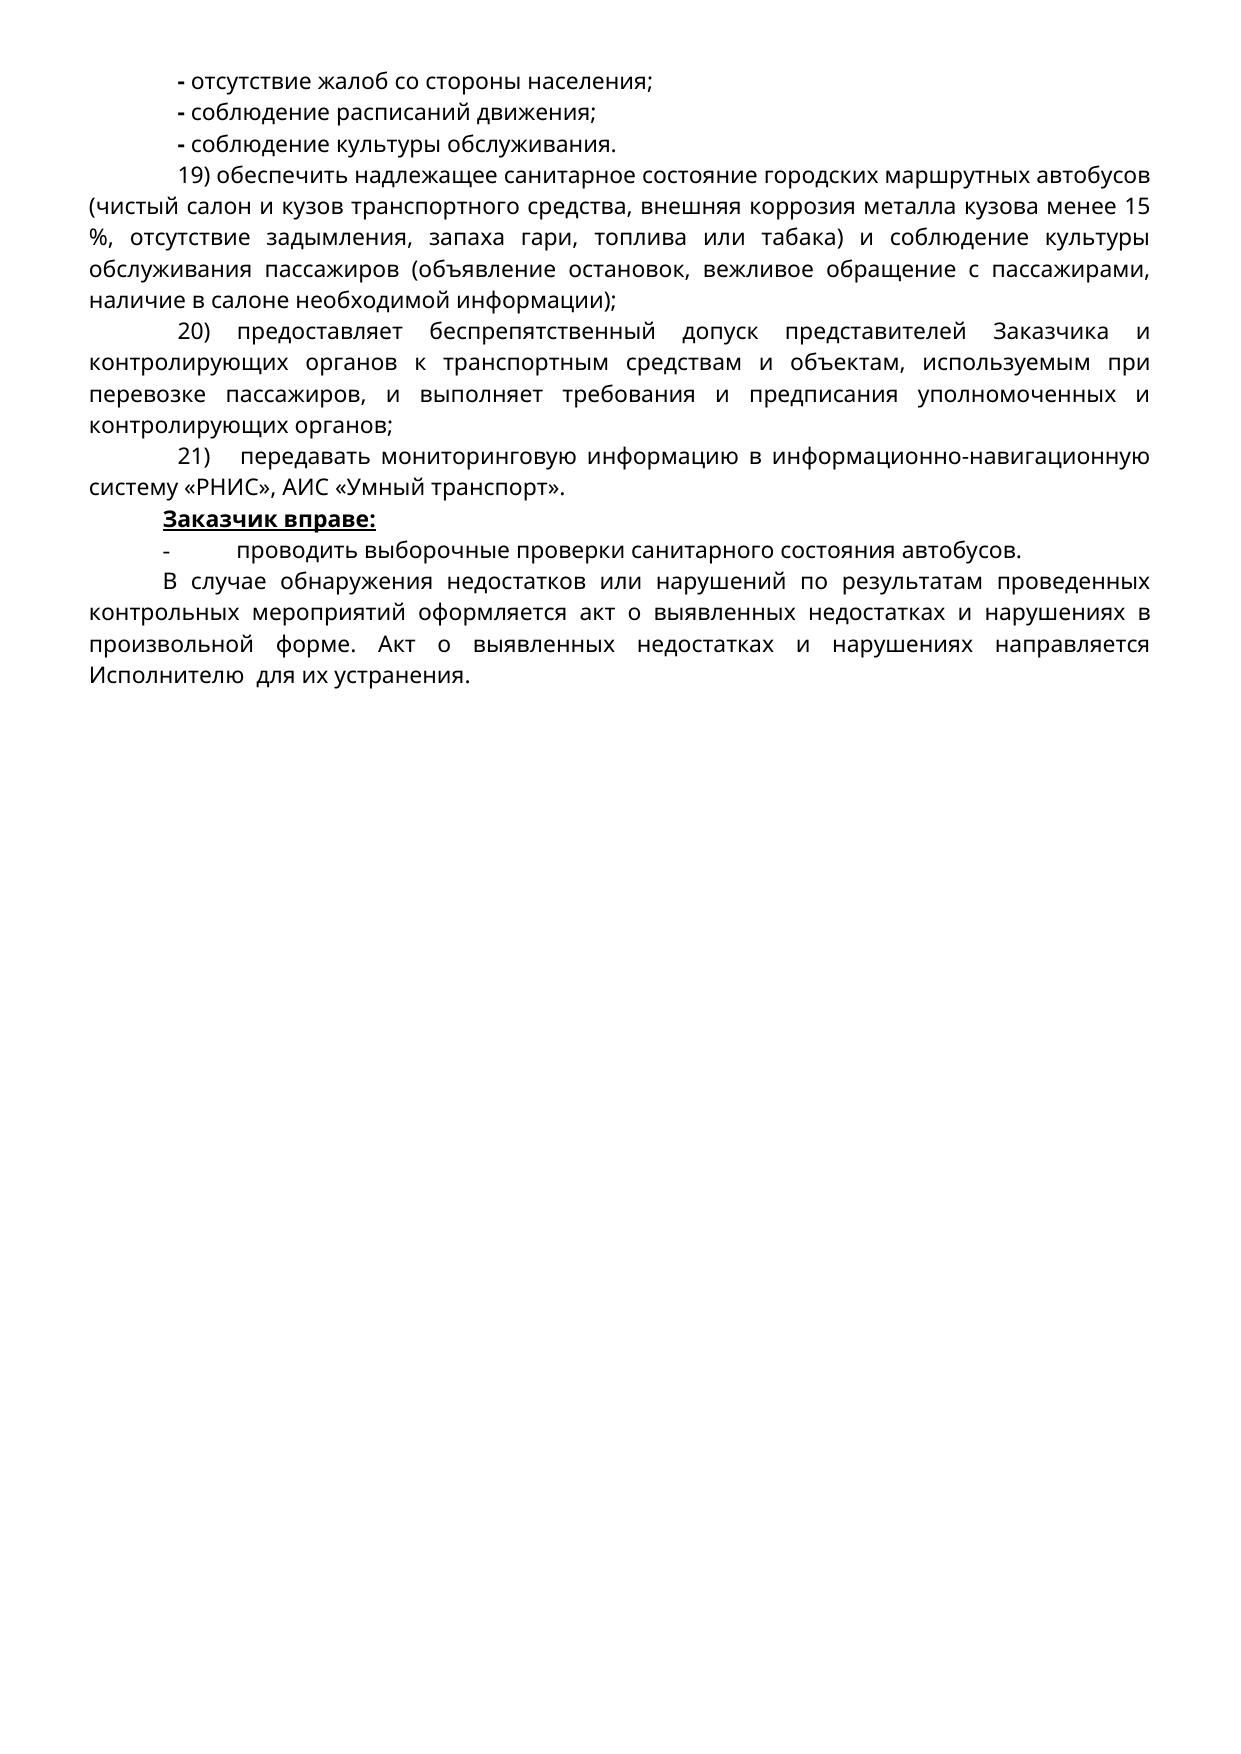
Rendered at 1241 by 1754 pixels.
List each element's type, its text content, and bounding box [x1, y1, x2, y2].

text 19) обеспечить надлежащее санитарное состояние городских маршрутных автобусов (чистый салон и кузов транспортного средства, внешняя коррозия металла кузова менее 15 %, отсутствие задымления, запаха гари, топлива или табака) и соблюдение культуры обслуживания пассажиров (объявление остановок, вежливое обращение с пассажирами, наличие в салоне необходимой информации); [89, 159, 1152, 315]
text 20) предоставляет беспрепятственный допуск представителей Заказчика и контролирующих органов к транспортным средствам и объектам, используемым при перевозке пассажиров, и выполняет требования и предписания уполномоченных и контролирующих органов; [89, 315, 1152, 440]
text 21) передавать мониторинговую информацию в информационно-навигационную систему «РНИС», АИС «Умный транспорт». [89, 440, 1152, 502]
text Заказчик вправе: [89, 502, 1152, 534]
text - отсутствие жалоб со стороны населения; [89, 65, 1152, 96]
text - соблюдение расписаний движения; [89, 96, 1152, 127]
list проводить выборочные проверки санитарного состояния автобусов. [89, 534, 1152, 565]
text В случае обнаружения недостатков или нарушений по результатам проведенных контрольных мероприятий оформляется акт о выявленных недостатках и нарушениях в произвольной форме. Акт о выявленных недостатках и нарушениях направляется Исполнителю для их устранения. [89, 565, 1152, 690]
text - соблюдение культуры обслуживания. [89, 127, 1152, 159]
